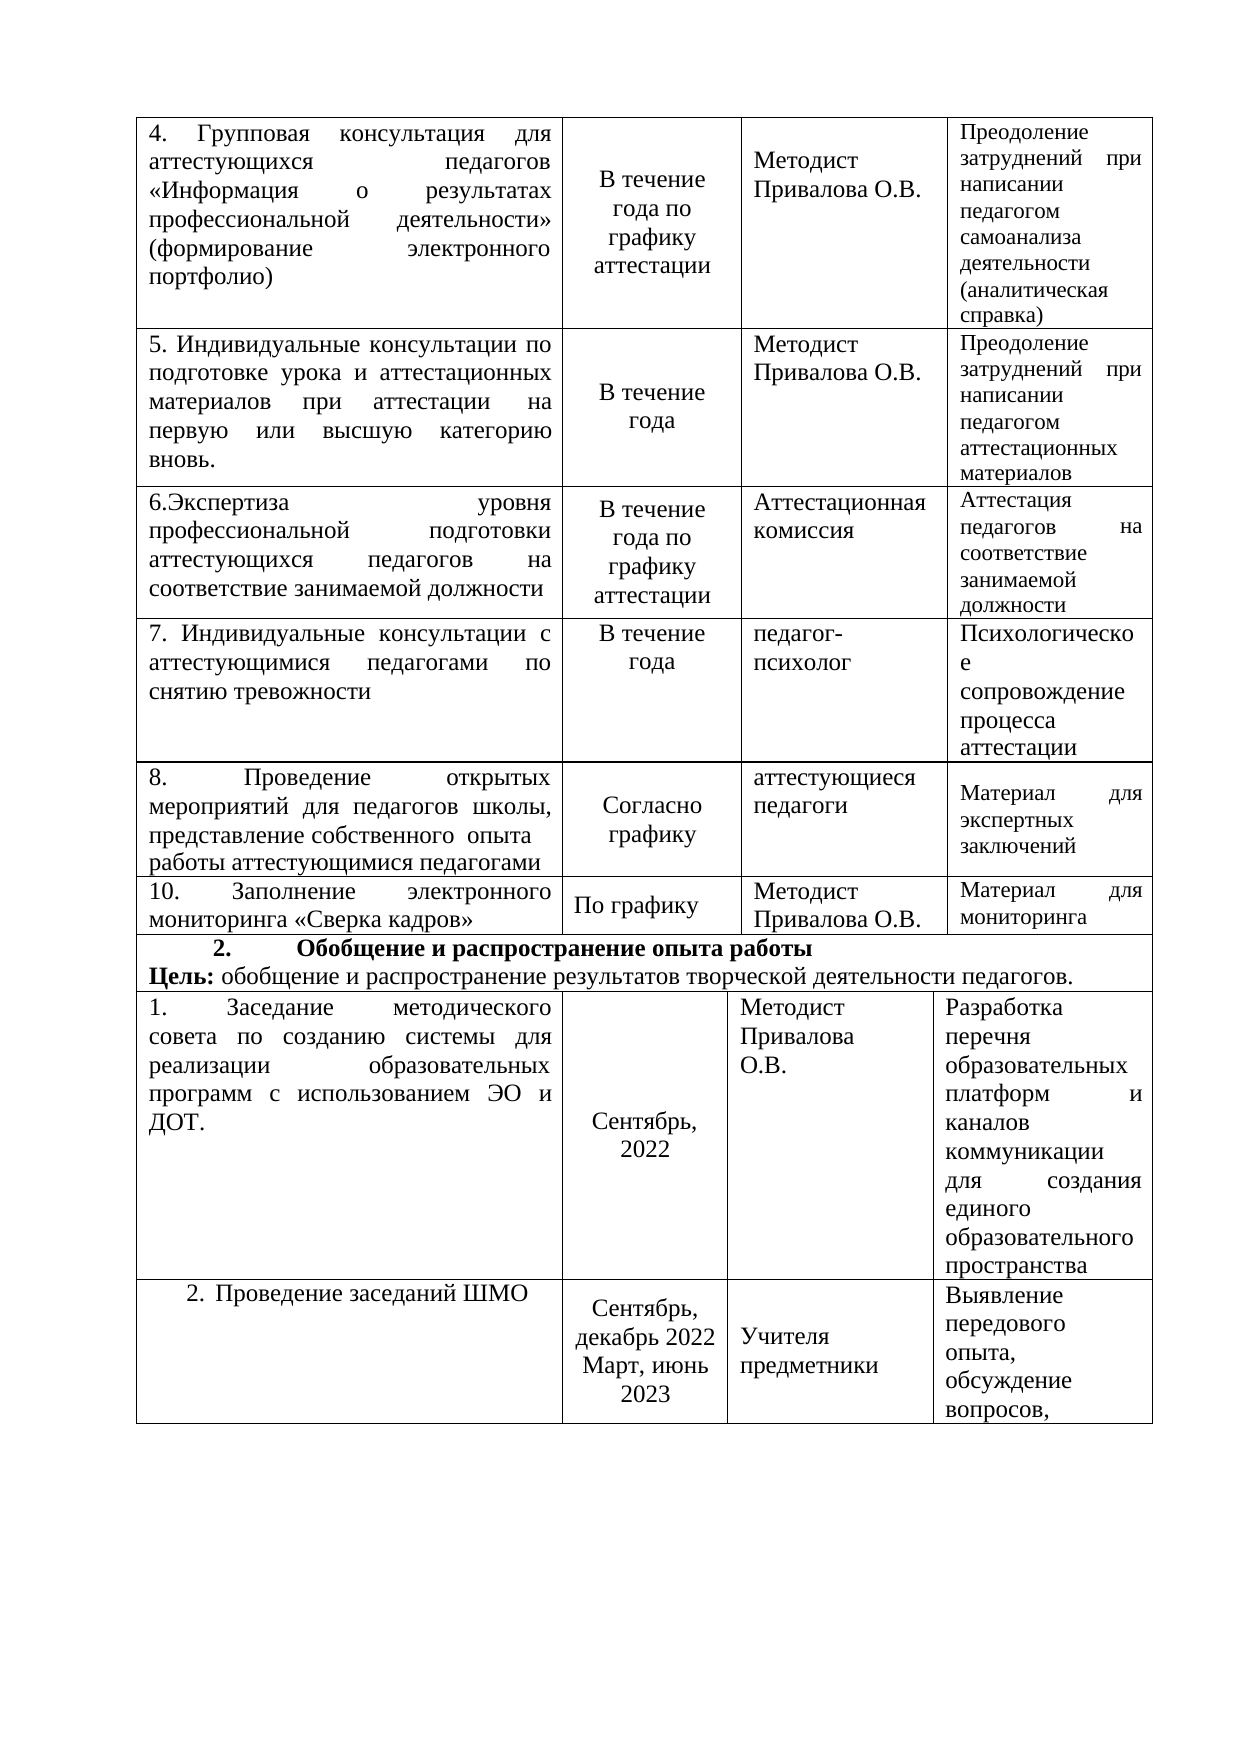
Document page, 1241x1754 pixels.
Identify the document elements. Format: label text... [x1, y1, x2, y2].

table_cell Методист Привалова О.В. [742, 329, 947, 486]
table_cell 2. Обобщение и распространение опыта работы Цель: обобщение и распространение результатов творческой деятельности педагогов. [137, 935, 1152, 991]
table_cell В течение года [563, 329, 741, 486]
table_cell Психологическо е сопровождение процесса аттестации [948, 619, 1152, 761]
table_cell 10. Заполнение электронного мониторинга «Сверка кадров» [137, 877, 562, 934]
table_cell на [1099, 487, 1152, 617]
table_header Преодоление затруднений при написании педагогом самоанализа деятельности (аналитическая справка) [948, 118, 1152, 328]
table_cell педагог- психолог [742, 619, 947, 761]
table_cell Методист Привалова О.В. [742, 877, 947, 934]
table_cell аттестующиеся педагоги [742, 763, 947, 876]
table_header Методист Привалова О.В. [742, 118, 947, 328]
table_cell Учителя предметники [728, 1280, 933, 1423]
table_cell 6.Экспертиза уровня профессиональной подготовки аттестующихся педагогов на соответствие занимаемой должности [137, 487, 562, 617]
table_cell Согласно графику [563, 763, 741, 876]
table_cell 8. Проведение открытых мероприятий для педагогов школы, представление собственного опыта работы аттестующимися педагогами [137, 763, 562, 876]
table_cell 7. Индивидуальные консультации с аттестующимися педагогами по снятию тревожности [137, 619, 562, 761]
table_cell Выявление передового опыта, обсуждение вопросов, [934, 1280, 1152, 1423]
table_cell Сентябрь, декабрь 2022 Март, июнь 2023 [563, 1280, 727, 1423]
table_cell Разработка перечня образовательных платформ и каналов коммуникации для создания единого образовательного пространства [934, 992, 1152, 1279]
table_cell Аттестация педагогов соответствие занимаемой должности [948, 487, 1098, 617]
table_header В течение года по графику аттестации [563, 118, 741, 328]
table_cell 5. Индивидуальные консультации по подготовке урока и аттестационных материалов при аттестации на первую или высшую категорию вновь. [137, 329, 562, 486]
table_cell Методист Привалова О.В. [728, 992, 933, 1279]
table_header 4. Групповая консультация для аттестующихся педагогов «Информация о результатах профессиональной деятельности» (формирование электронного портфолио) [137, 118, 562, 328]
table_cell По графику [563, 877, 741, 934]
table_cell В течение года [563, 619, 741, 761]
table_cell Сентябрь, 2022 [563, 992, 727, 1279]
table_cell 2. Проведение заседаний ШМО [137, 1280, 562, 1423]
table_cell Материал экспертных заключений [948, 763, 1098, 876]
table_cell В течение года по графику аттестации [563, 487, 741, 617]
table_cell Аттестационная комиссия [742, 487, 947, 617]
table_cell 1. Заседание методического совета по созданию системы для реализации образовательных программ с использованием ЭО и ДОТ. [137, 992, 562, 1279]
table_cell Материал мониторинга [948, 877, 1098, 934]
table_cell Преодоление затруднений при написании педагогом аттестационных материалов [948, 329, 1152, 486]
table_cell для [1099, 877, 1152, 934]
table_cell для [1099, 763, 1152, 876]
